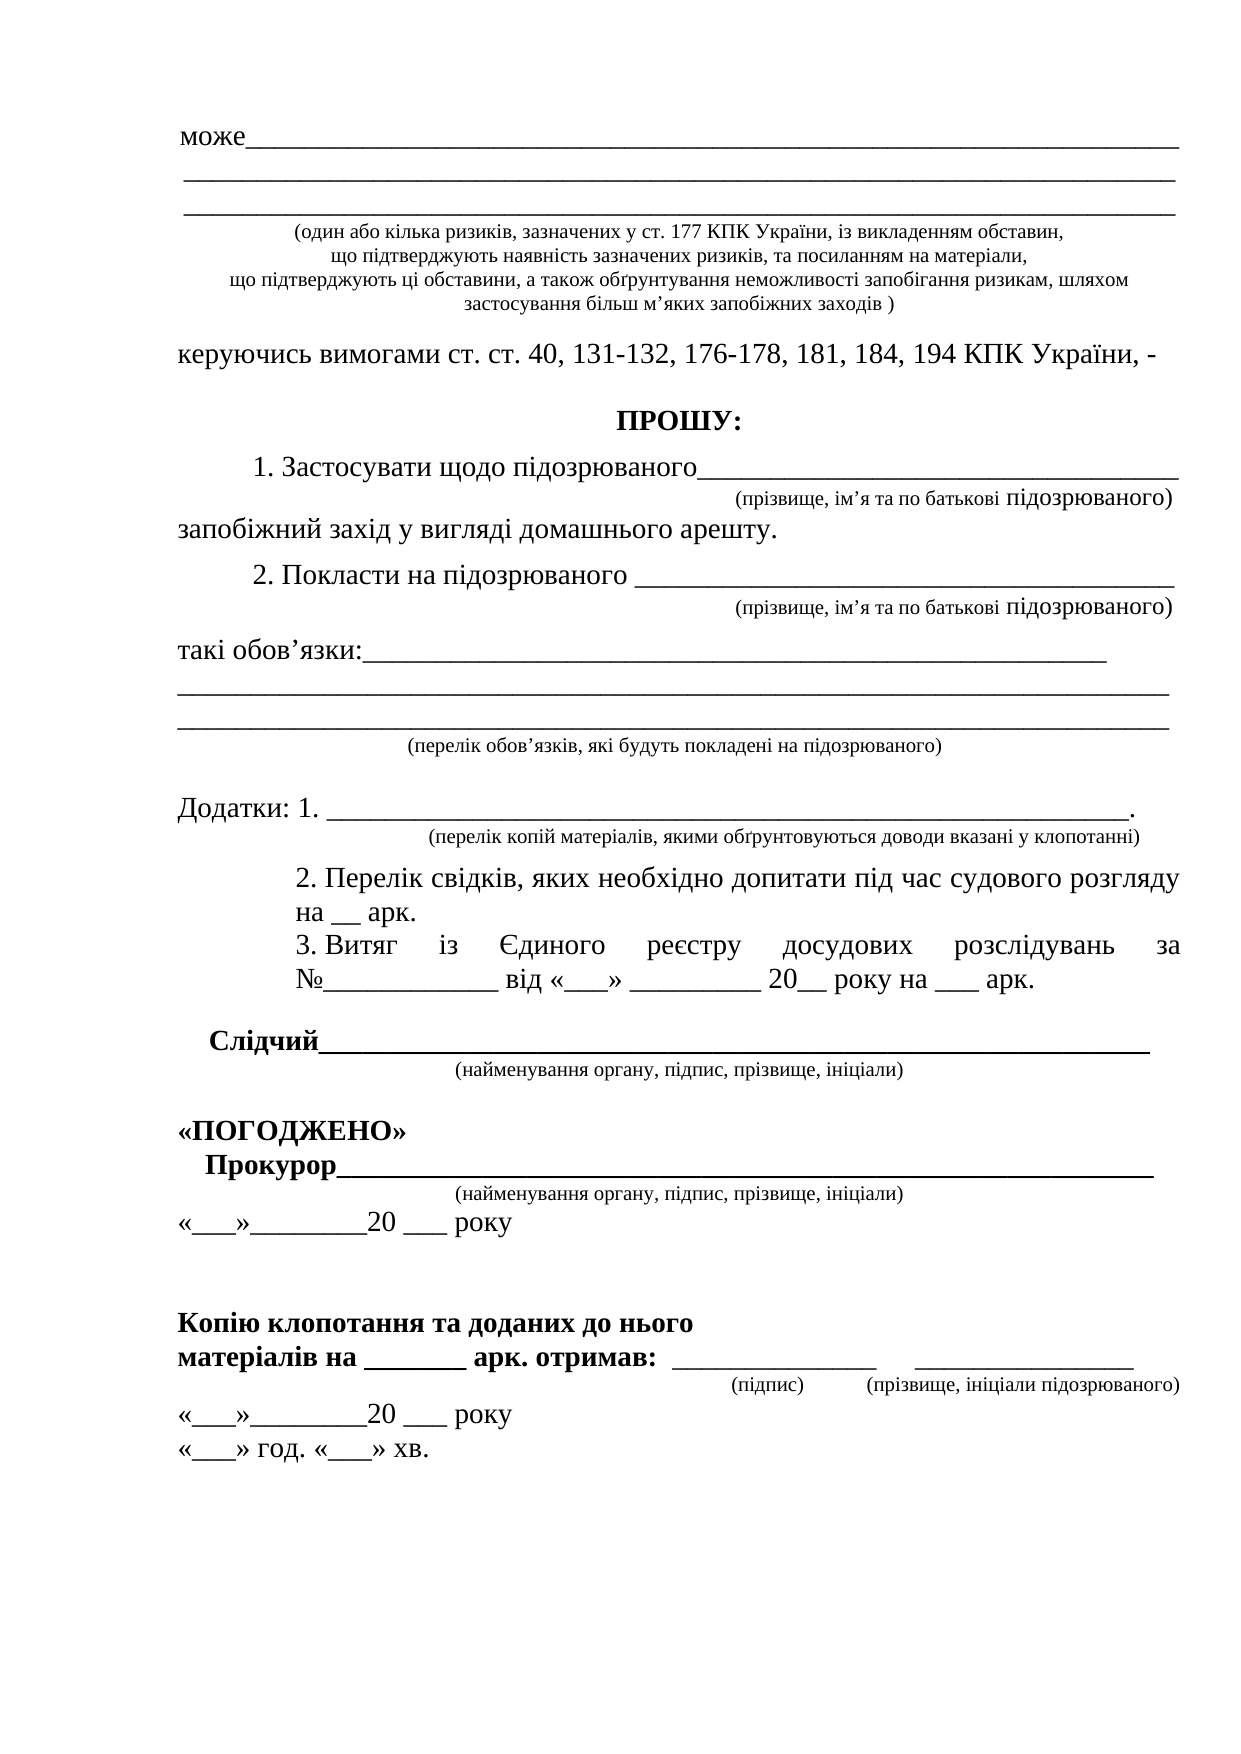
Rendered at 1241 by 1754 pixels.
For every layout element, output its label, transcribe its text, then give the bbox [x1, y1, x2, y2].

text (підпис) (прізвище, ініціали підозрюваного) [177, 1372, 1181, 1396]
text що підтверджують ці обставини, а також обґрунтування неможливості запобігання ризикам, шляхом застосування більш м’яких запобіжних заходів ) [177, 267, 1181, 315]
text «___»________20 ___ року [177, 1396, 1181, 1430]
text (перелік копій матеріалів, якими обґрунтовуються доводи вказані у клопотанні) [428, 824, 1181, 848]
text «ПОГОДЖЕНО» [177, 1113, 1181, 1147]
text (перелік обов’язків, які будуть покладені на підозрюваного) [327, 733, 1181, 757]
text Копію клопотання та доданих до нього [177, 1305, 1181, 1339]
text «___» год. «___» хв. [177, 1430, 1181, 1463]
text може________________________________________________________________________________________________________________________________________________________________________________________________________ (один або кілька ризиків, зазначених у ст. 177 КПК України, із викладенням обставин, [177, 118, 1181, 243]
text Слідчий_________________________________________________________ (найменування органу, підпис, прізвище, ініціали) [177, 1023, 1181, 1081]
text запобіжний захід у вигляді домашнього арешту. [177, 511, 1181, 545]
text матеріалів на _______ арк. отримав: ______________ _______________ [177, 1339, 1181, 1372]
text 1. Застосувати щодо підозрюваного_________________________________ [177, 449, 1181, 482]
text такі обов’язки:___________________________________________________ [177, 632, 1181, 666]
text (прізвище, ім’я та по батькові підозрюваного) [620, 482, 1181, 511]
text 2. Покласти на підозрюваного _____________________________________ [177, 557, 1181, 591]
text Прокурор________________________________________________________ (найменування органу, підпис, прізвище, ініціали) [177, 1147, 1181, 1204]
text «___»________20 ___ року [177, 1204, 1181, 1238]
text керуючись вимогами ст. ст. 40, 131-132, 176-178, 181, 184, 194 КПК України, - [177, 336, 1181, 369]
text (прізвище, ім’я та по батькові підозрюваного) [620, 591, 1181, 619]
text ПРОШУ: [177, 403, 1181, 436]
text ________________________________________________________________________________________________________________________________________ [177, 666, 1181, 733]
text Додатки: 1. _______________________________________________________. [177, 790, 1181, 824]
text 3. Витяг із Єдиного реєстру досудових розслідувань за №____________ від «___» _________ 20__ року на ___ арк. [295, 927, 1181, 994]
text що підтверджують наявність зазначених ризиків, та посиланням на матеріали, [177, 243, 1181, 267]
text 2. Перелік свідків, яких необхідно допитати під час судового розгляду на __ арк. [295, 860, 1181, 927]
